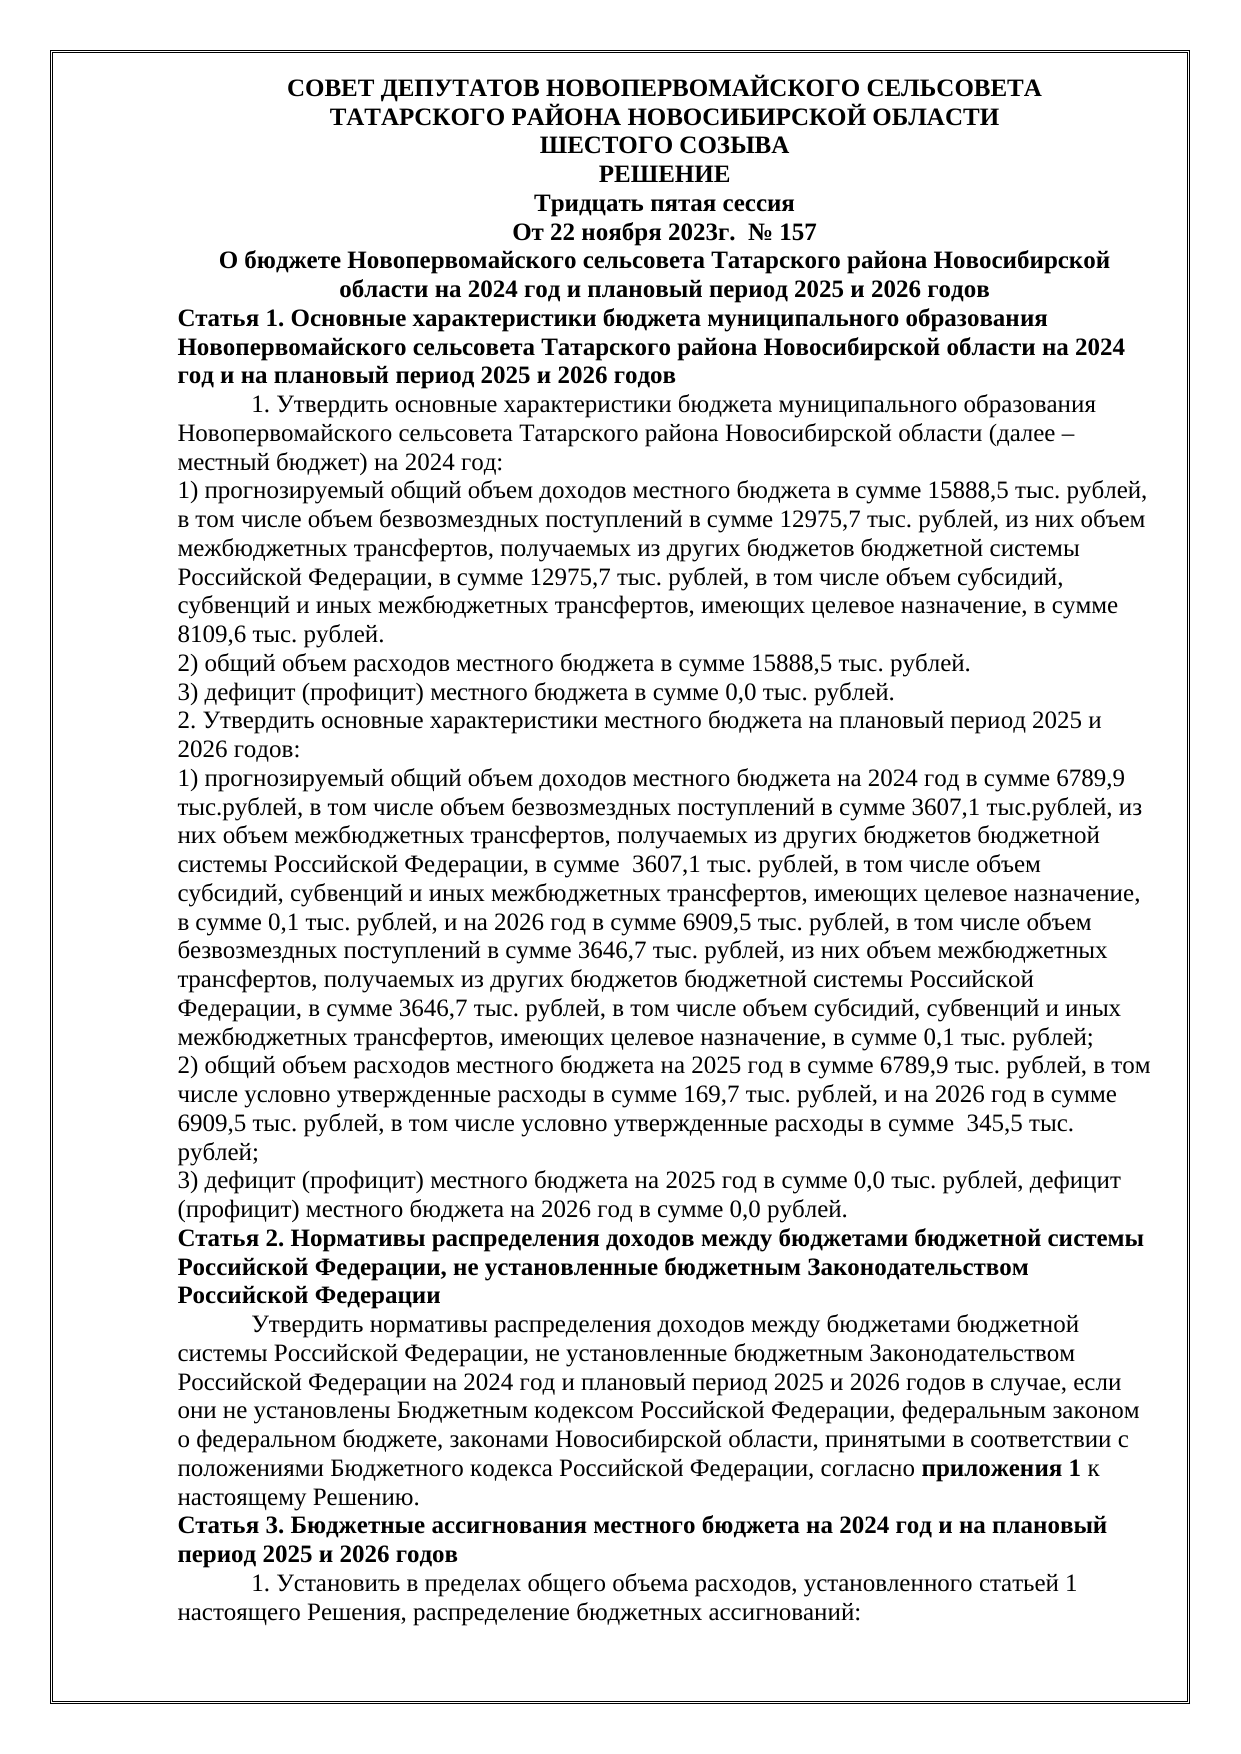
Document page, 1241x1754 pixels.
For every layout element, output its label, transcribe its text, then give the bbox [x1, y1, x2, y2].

text ТАТАРСКОГО РАЙОНА НОВОСИБИРСКОЙ ОБЛАСТИ [177, 102, 1152, 131]
text Утвердить нормативы распределения доходов между бюджетами бюджетной системы Российской Федерации, не установленные бюджетным Законодательством Российской Федерации на 2024 год и плановый период 2025 и 2026 годов в случае, если они не установлены Бюджетным кодексом Российской Федерации, федеральным законом о федеральном бюджете, законами Новосибирской области, принятыми в соответствии с положениями Бюджетного кодекса Российской Федерации, согласно приложения 1 к настоящему Решению. [177, 1309, 1152, 1511]
text 1) прогнозируемый общий объем доходов местного бюджета на 2024 год в сумме 6789,9 тыс.рублей, в том числе объем безвозмездных поступлений в сумме 3607,1 тыс.рублей, из них объем межбюджетных трансфертов, получаемых из других бюджетов бюджетной системы Российской Федерации, в сумме 3607,1 тыс. рублей, в том числе объем субсидий, субвенций и иных межбюджетных трансфертов, имеющих целевое назначение, в сумме 0,1 тыс. рублей, и на 2026 год в сумме 6909,5 тыс. рублей, в том числе объем безвозмездных поступлений в сумме 3646,7 тыс. рублей, из них объем межбюджетных трансфертов, получаемых из других бюджетов бюджетной системы Российской Федерации, в сумме 3646,7 тыс. рублей, в том числе объем субсидий, субвенций и иных межбюджетных трансфертов, имеющих целевое назначение, в сумме 0,1 тыс. рублей; [177, 763, 1152, 1051]
text От 22 ноября 2023г. № 157 [177, 217, 1152, 246]
text ШЕСТОГО СОЗЫВА [177, 131, 1152, 159]
text РЕШЕНИЕ [177, 159, 1152, 188]
text 2. Утвердить основные характеристики местного бюджета на плановый период 2025 и 2026 годов: [177, 706, 1152, 763]
text Статья 2. Нормативы распределения доходов между бюджетами бюджетной системы Российской Федерации, не установленные бюджетным Законодательством Российской Федерации [177, 1223, 1152, 1309]
text СОВЕТ ДЕПУТАТОВ НОВОПЕРВОМАЙСКОГО СЕЛЬСОВЕТА [177, 73, 1152, 102]
text Тридцать пятая сессия [177, 188, 1152, 217]
text Статья 3. Бюджетные ассигнования местного бюджета на 2024 год и на плановый период 2025 и 2026 годов [177, 1511, 1152, 1568]
text 3) дефицит (профицит) местного бюджета в сумме 0,0 тыс. рублей. [177, 677, 1152, 706]
text 3) дефицит (профицит) местного бюджета на 2025 год в сумме 0,0 тыс. рублей, дефицит (профицит) местного бюджета на 2026 год в сумме 0,0 рублей. [177, 1166, 1152, 1223]
text О бюджете Новопервомайского сельсовета Татарского района Новосибирской области на 2024 год и плановый период 2025 и 2026 годов [177, 246, 1152, 303]
text Статья 1. Основные характеристики бюджета муниципального образования Новопервомайского сельсовета Татарского района Новосибирской области на 2024 год и на плановый период 2025 и 2026 годов [177, 303, 1152, 389]
text 1. Утвердить основные характеристики бюджета муниципального образования Новопервомайского сельсовета Татарского района Новосибирской области (далее – местный бюджет) на 2024 год: [177, 389, 1152, 476]
text 2) общий объем расходов местного бюджета на 2025 год в сумме 6789,9 тыс. рублей, в том числе условно утвержденные расходы в сумме 169,7 тыс. рублей, и на 2026 год в сумме 6909,5 тыс. рублей, в том числе условно утвержденные расходы в сумме 345,5 тыс. рублей; [177, 1051, 1152, 1166]
text 1. Установить в пределах общего объема расходов, установленного статьей 1 настоящего Решения, распределение бюджетных ассигнований: [177, 1568, 1152, 1626]
text 2) общий объем расходов местного бюджета в сумме 15888,5 тыс. рублей. [177, 648, 1152, 677]
text 1) прогнозируемый общий объем доходов местного бюджета в сумме 15888,5 тыс. рублей, в том числе объем безвозмездных поступлений в сумме 12975,7 тыс. рублей, из них объем межбюджетных трансфертов, получаемых из других бюджетов бюджетной системы Российской Федерации, в сумме 12975,7 тыс. рублей, в том числе объем субсидий, субвенций и иных межбюджетных трансфертов, имеющих целевое назначение, в сумме 8109,6 тыс. рублей. [177, 476, 1152, 648]
